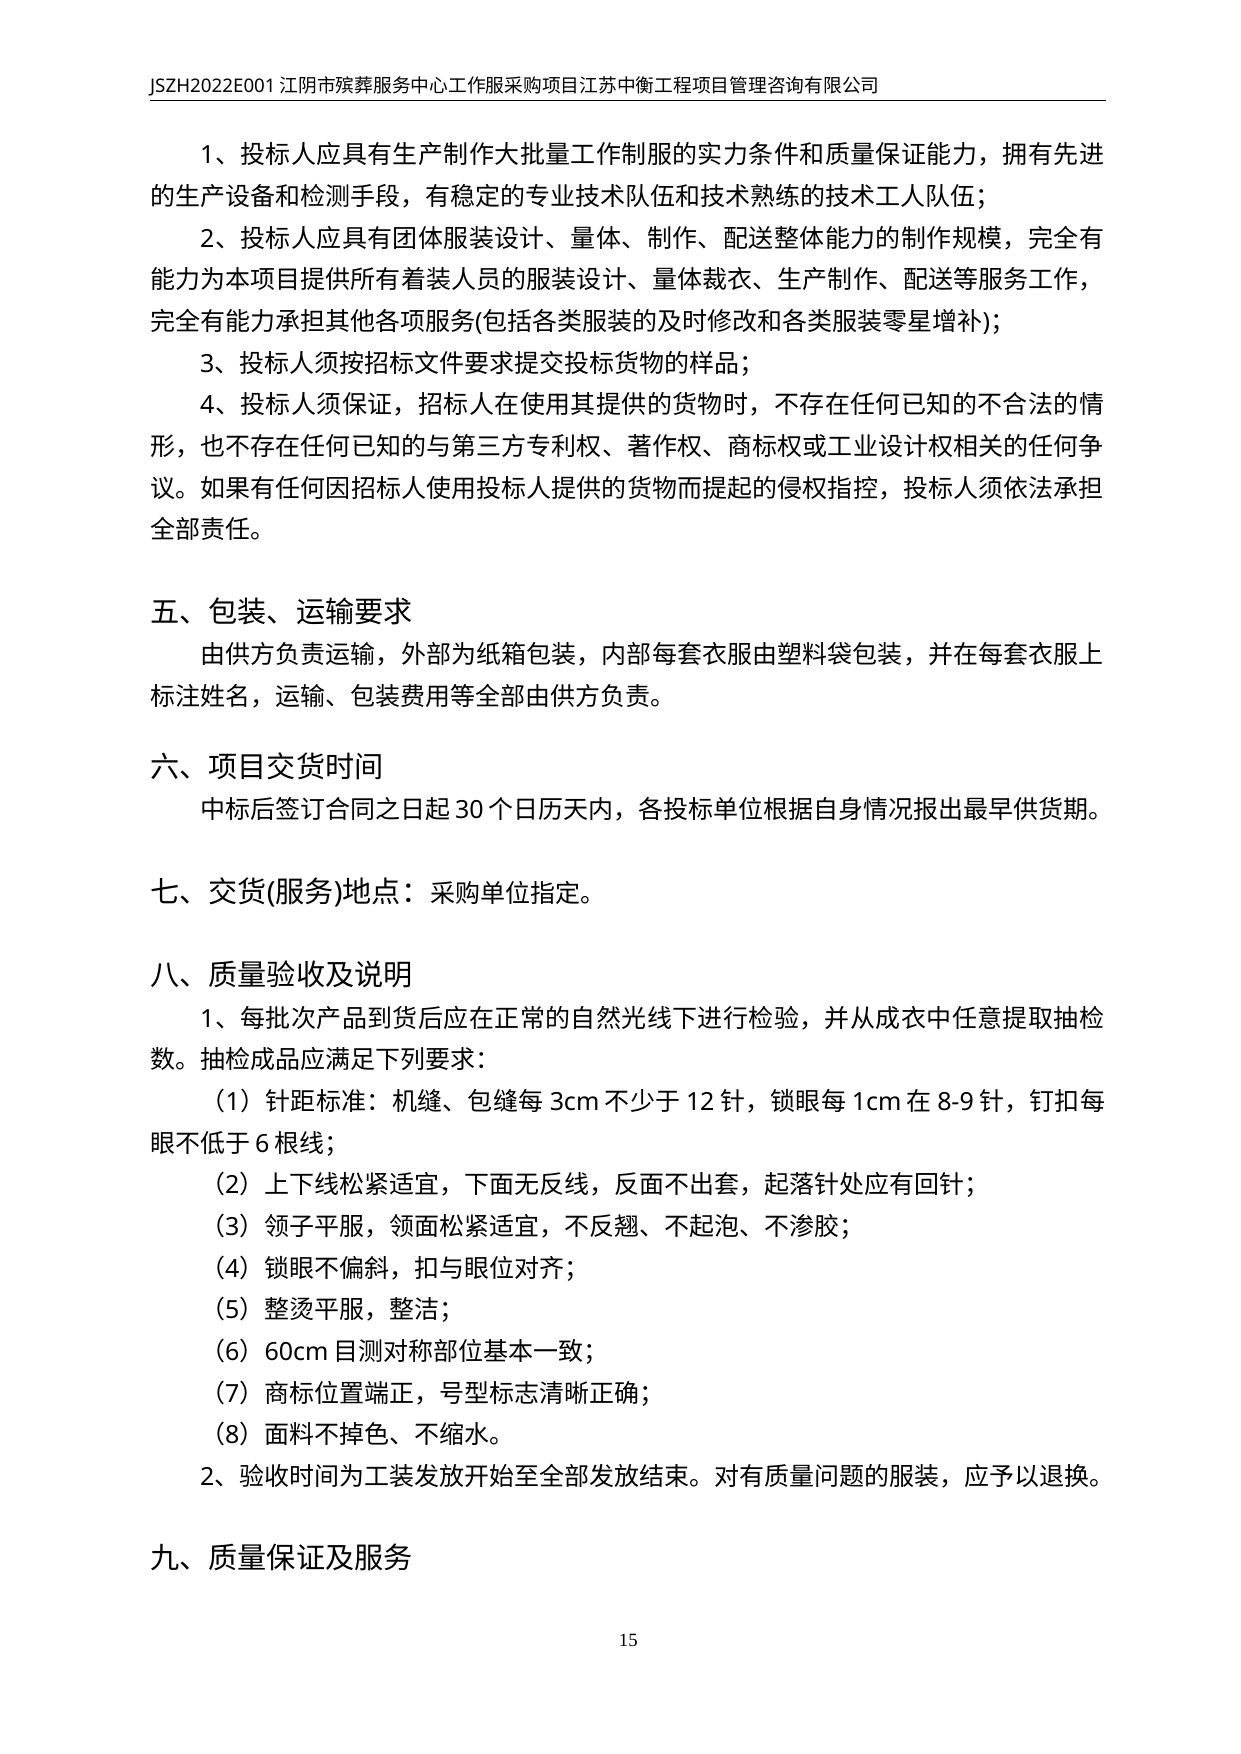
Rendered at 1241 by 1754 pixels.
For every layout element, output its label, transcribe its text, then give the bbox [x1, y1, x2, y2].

text （8）面料不掉色、不缩水。 [150, 1410, 1106, 1452]
text 五、包装、运输要求 [150, 589, 1106, 631]
text 2、投标人应具有团体服装设计、量体、制作、配送整体能力的制作规模，完全有能力为本项目提供所有着装人员的服装设计、量体裁衣、生产制作、配送等服务工作，完全有能力承担其他各项服务(包括各类服装的及时修改和各类服装零星增补)； [150, 214, 1106, 339]
text 九、质量保证及服务 [150, 1535, 1106, 1577]
text （6）60cm目测对称部位基本一致； [150, 1327, 1106, 1369]
text 1、投标人应具有生产制作大批量工作制服的实力条件和质量保证能力，拥有先进的生产设备和检测手段，有稳定的专业技术队伍和技术熟练的技术工人队伍； [150, 131, 1106, 214]
text 由供方负责运输，外部为纸箱包装，内部每套衣服由塑料袋包装，并在每套衣服上标注姓名，运输、包装费用等全部由供方负责。 [150, 631, 1106, 714]
text （2）上下线松紧适宜，下面无反线，反面不出套，起落针处应有回针； [150, 1160, 1106, 1202]
text 七、交货(服务)地点：采购单位指定。 [150, 869, 1106, 910]
text 2、验收时间为工装发放开始至全部发放结束。对有质量问题的服装，应予以退换。 [150, 1452, 1106, 1494]
text （4）锁眼不偏斜，扣与眼位对齐； [150, 1244, 1106, 1285]
text 六、项目交货时间 [150, 744, 1106, 785]
text （3）领子平服，领面松紧适宜，不反翘、不起泡、不渗胶； [150, 1202, 1106, 1244]
text 3、投标人须按招标文件要求提交投标货物的样品； [150, 339, 1106, 381]
text 八、质量验收及说明 [150, 952, 1106, 994]
text 中标后签订合同之日起30个日历天内，各投标单位根据自身情况报出最早供货期。 [150, 785, 1106, 827]
text （7）商标位置端正，号型标志清晰正确； [150, 1369, 1106, 1410]
text 1、每批次产品到货后应在正常的自然光线下进行检验，并从成衣中任意提取抽检数。抽检成品应满足下列要求： [150, 994, 1106, 1077]
text （1）针距标准：机缝、包缝每3cm不少于12针，锁眼每1cm在8-9针，钉扣每眼不低于6根线； [150, 1077, 1106, 1160]
text （5）整烫平服，整洁； [150, 1285, 1106, 1327]
text 4、投标人须保证，招标人在使用其提供的货物时，不存在任何已知的不合法的情形，也不存在任何已知的与第三方专利权、著作权、商标权或工业设计权相关的任何争议。如果有任何因招标人使用投标人提供的货物而提起的侵权指控，投标人须依法承担全部责任。 [150, 381, 1106, 547]
